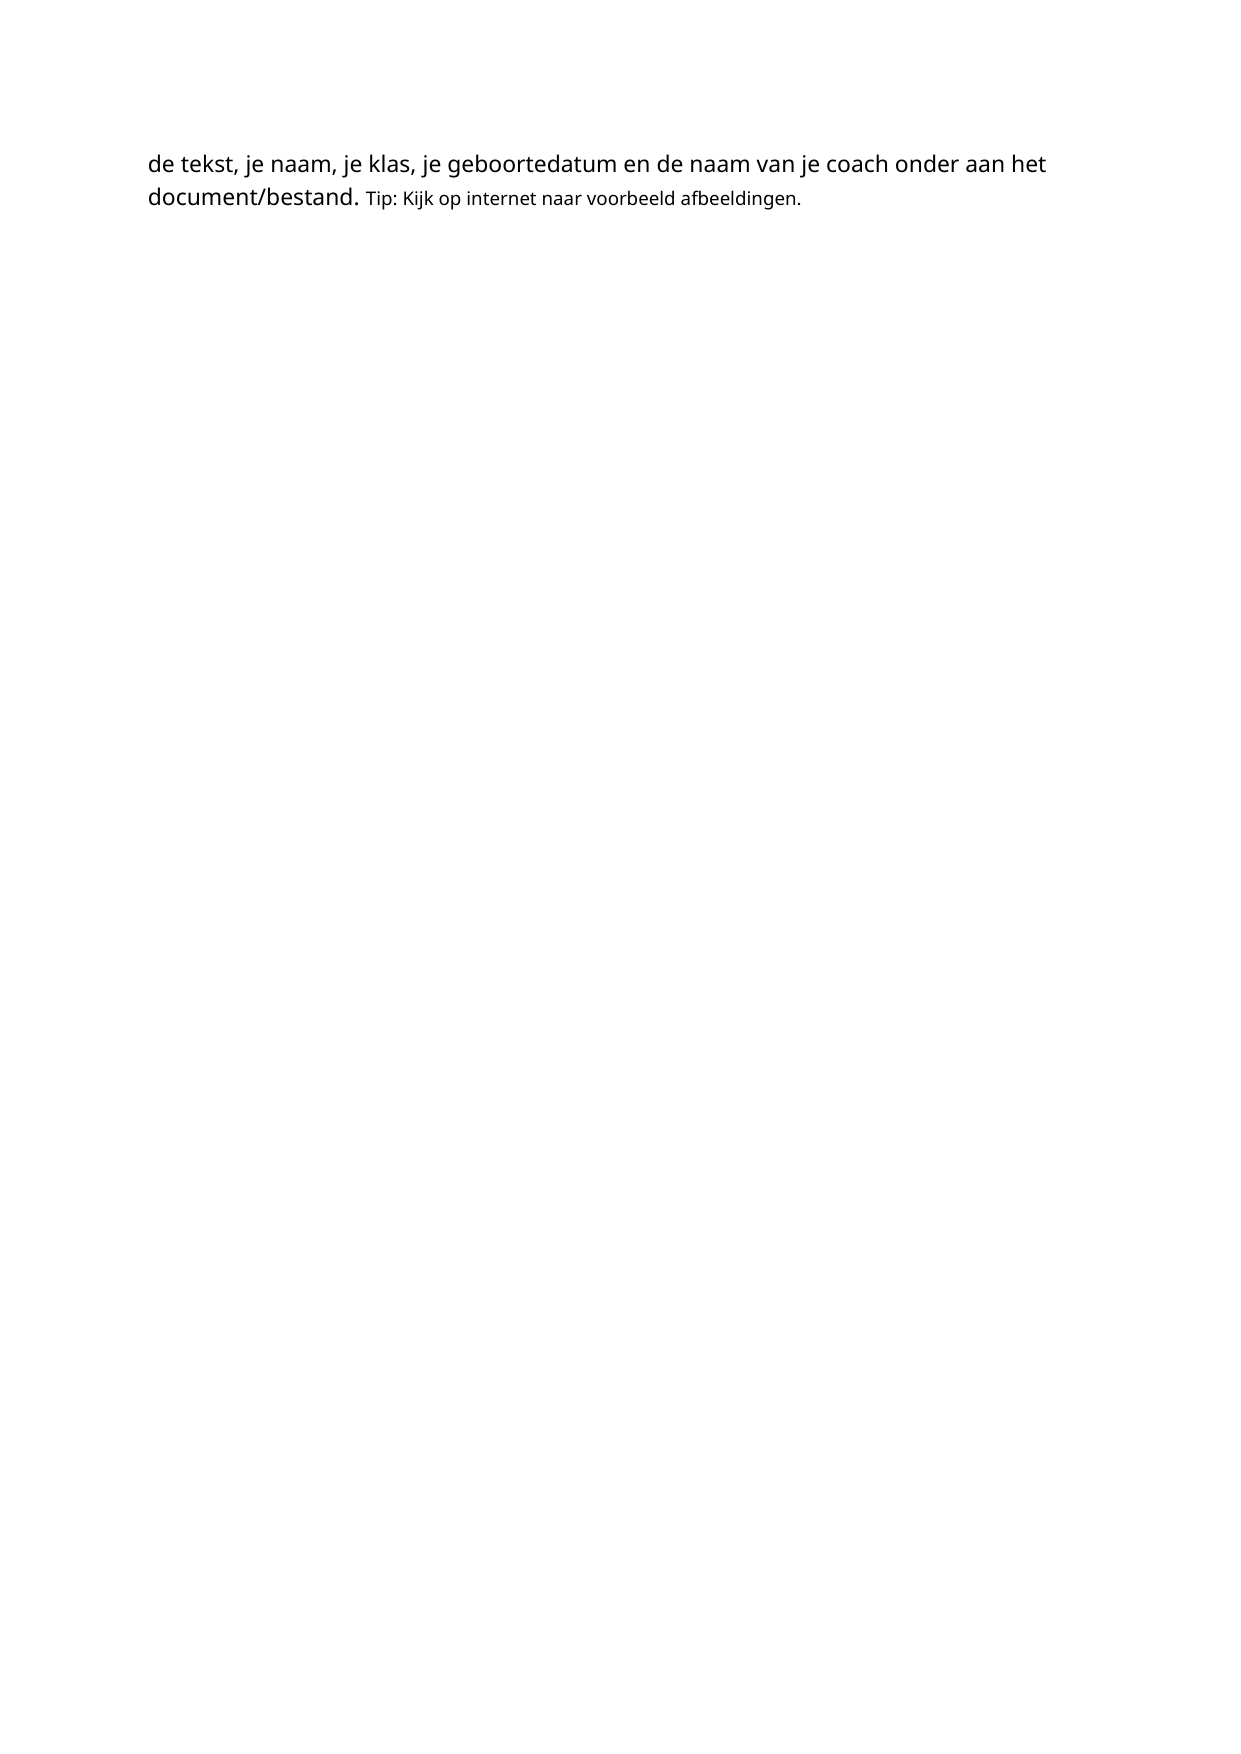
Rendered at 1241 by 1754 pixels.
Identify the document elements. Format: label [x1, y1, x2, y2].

text [148, 148, 1093, 213]
